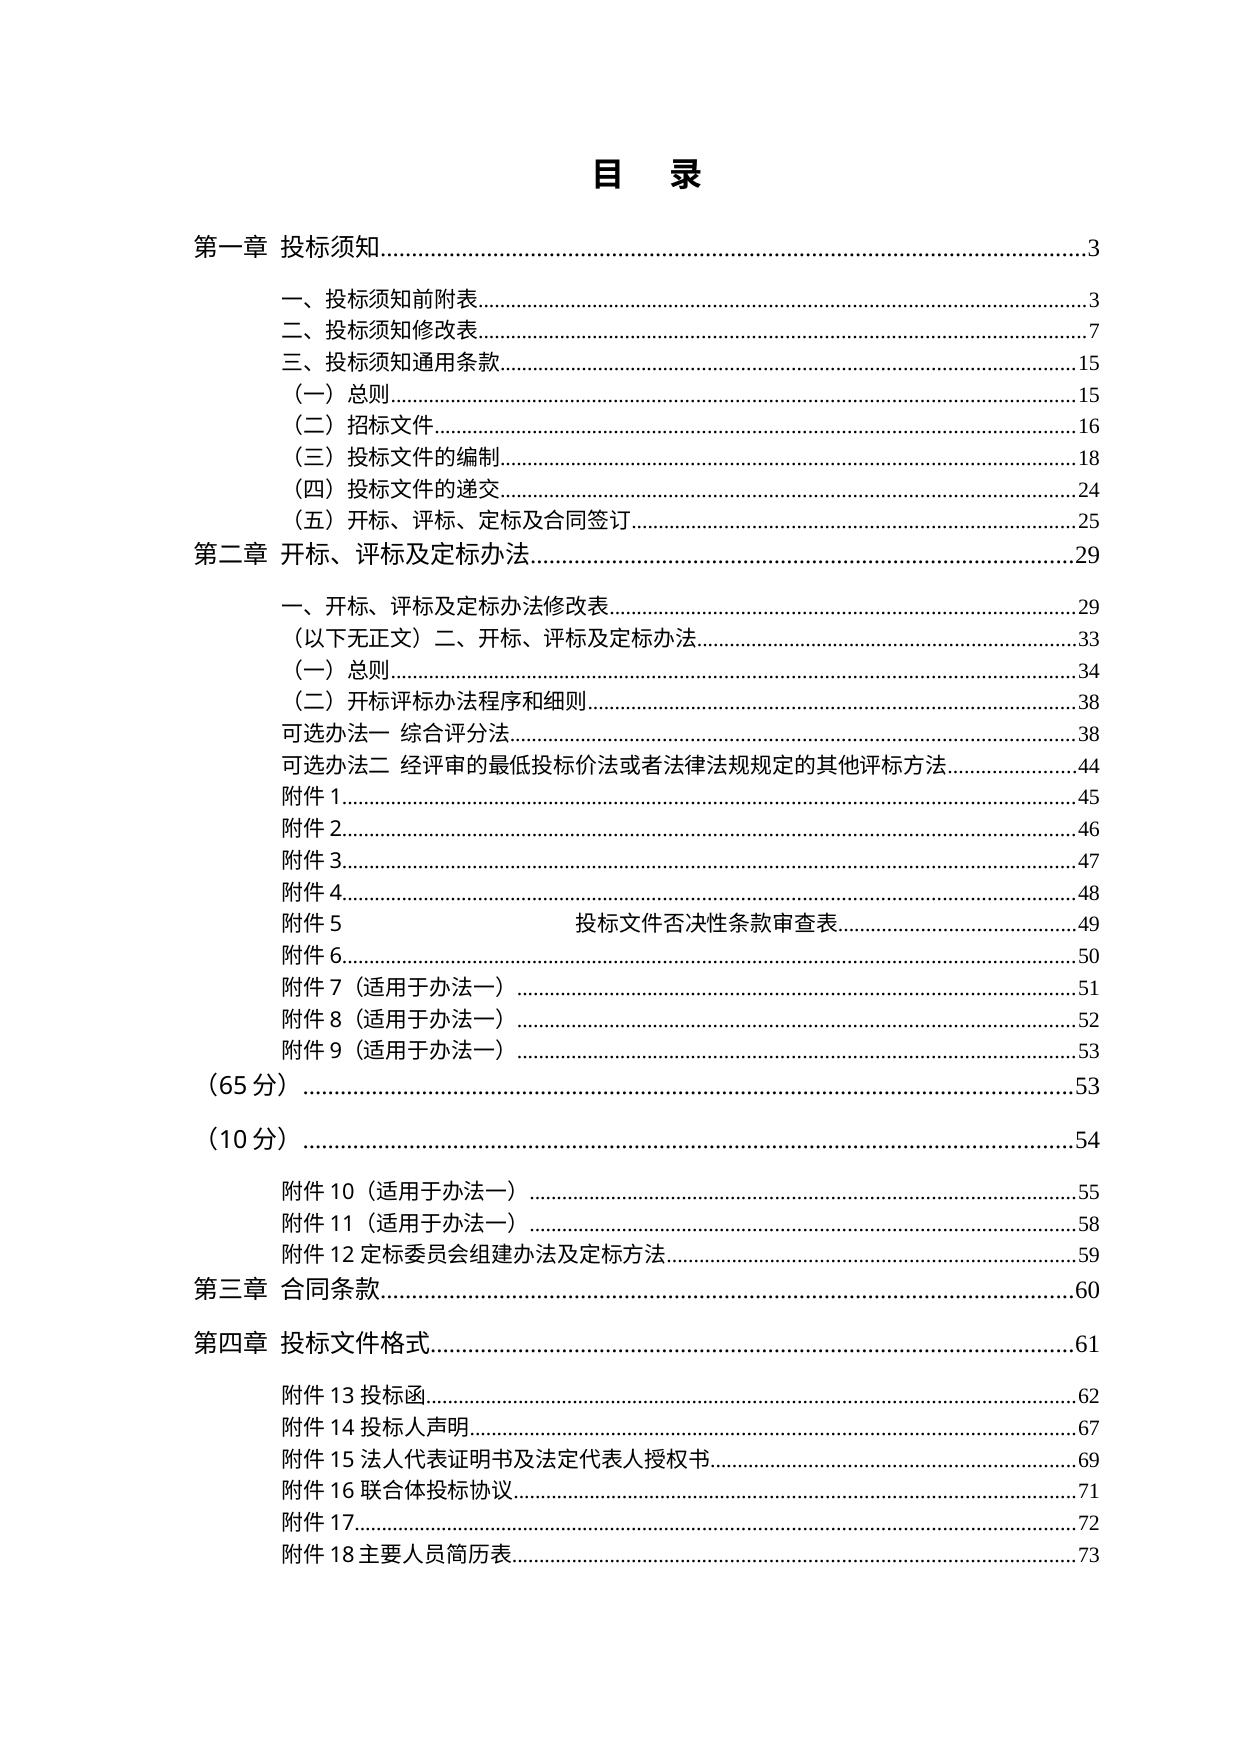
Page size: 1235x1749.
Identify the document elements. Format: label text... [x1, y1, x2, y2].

text 附件17 72 [281, 1505, 1100, 1537]
text （一）总则 34 [281, 653, 1100, 684]
text 附件13 投标函 62 [281, 1378, 1100, 1410]
text 一、开标、评标及定标办法修改表 29 [281, 589, 1100, 621]
text 附件2 46 [281, 811, 1100, 843]
text 附件5 投标文件否决性条款审查表 49 [281, 906, 1100, 938]
text （以下无正文）二、开标、评标及定标办法 33 [281, 621, 1100, 653]
text （二）开标评标办法程序和细则 38 [281, 684, 1100, 716]
text 附件9（适用于办法一） 53 [281, 1033, 1100, 1065]
text 第二章 开标、评标及定标办法 29 [194, 535, 1100, 571]
text （一）总则 15 [281, 377, 1100, 408]
text 附件3 47 [281, 843, 1100, 874]
text 附件8（适用于办法一） 52 [281, 1002, 1100, 1033]
text 第三章 合同条款 60 [194, 1269, 1100, 1306]
text （五）开标、评标、定标及合同签订 25 [281, 503, 1100, 535]
text 附件12 定标委员会组建办法及定标方法 59 [281, 1237, 1100, 1269]
text 附件4 48 [281, 874, 1100, 906]
text 一、投标须知前附表 3 [281, 282, 1100, 313]
text 附件16 联合体投标协议 71 [281, 1473, 1100, 1505]
text 三、投标须知通用条款 15 [281, 345, 1100, 377]
text 可选办法一 综合评分法 38 [281, 716, 1100, 748]
text 目 录 [194, 148, 1100, 196]
text （三）投标文件的编制 18 [281, 440, 1100, 472]
text 第一章 投标须知 3 [194, 227, 1100, 263]
text 二、投标须知修改表 7 [281, 313, 1100, 345]
text 附件1 45 [281, 779, 1100, 811]
text 附件7（适用于办法一） 51 [281, 970, 1100, 1002]
text 附件14 投标人声明 67 [281, 1410, 1100, 1442]
text （二）招标文件 16 [281, 408, 1100, 440]
text （10分） 54 [194, 1119, 1100, 1156]
text 附件15 法人代表证明书及法定代表人授权书 69 [281, 1442, 1100, 1473]
text 第四章 投标文件格式 61 [194, 1324, 1100, 1360]
text 附件6 50 [281, 938, 1100, 970]
text 附件18主要人员简历表 73 [281, 1537, 1100, 1569]
text 附件10（适用于办法一） 55 [281, 1174, 1100, 1206]
text 附件11（适用于办法一） 58 [281, 1206, 1100, 1237]
text （四）投标文件的递交 24 [281, 472, 1100, 503]
text 可选办法二 经评审的最低投标价法或者法律法规规定的其他评标方法 44 [281, 748, 1100, 779]
text （65分） 53 [194, 1065, 1100, 1101]
